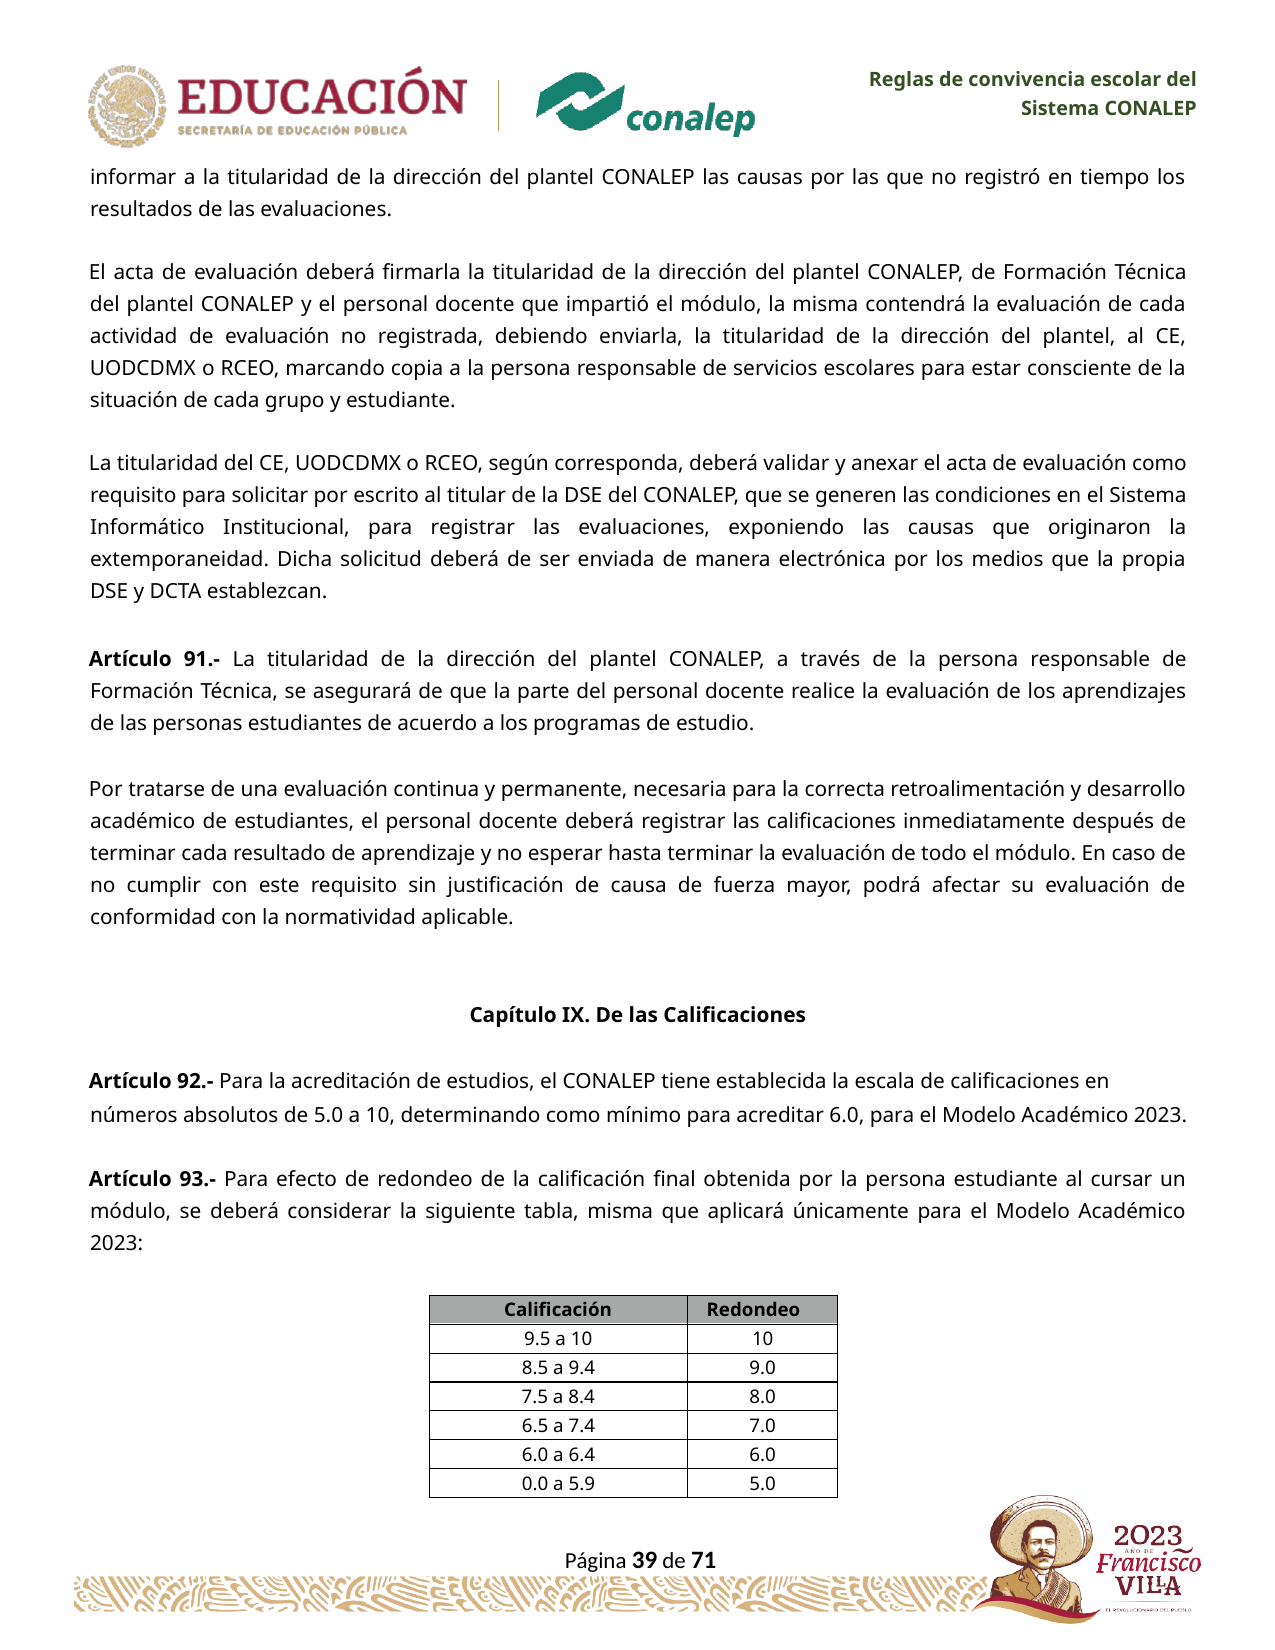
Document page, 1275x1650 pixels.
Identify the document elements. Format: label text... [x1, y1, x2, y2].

picture [535, 71, 755, 137]
text Artículo 92.- Para la acreditación de estudios, el CONALEP tiene establecida la escala de calificaciones en números absolutos de 5.0 a 10, determinando como mínimo para acreditar 6.0, para el Modelo Académico 2023. [89, 1067, 1192, 1128]
text La titularidad del CE, UODCDMX o RCEO, según corresponda, deberá validar y anexar el acta de evaluación como requisito para solicitar por escrito al titular de la DSE del CONALEP, que se generen las condiciones en el Sistema Informático Institucional, para registrar las evaluaciones, exponiendo las causas que originaron la extemporaneidad. Dicha solicitud deberá de ser enviada de manera electrónica por los medios que la propia DSE y DCTA establezcan. [89, 448, 1188, 605]
text Por tratarse de una evaluación continua y permanente, necesaria para la correcta retroalimentación y desarrollo académico de estudiantes, el personal docente deberá registrar las calificaciones inmediatamente después de terminar cada resultado de aprendizaje y no esperar hasta terminar la evaluación de todo el módulo. En caso de no cumplir con este requisito sin justificación de causa de fuerza mayor, podrá afectar su evaluación de conformidad con la normatividad aplicable. [89, 774, 1188, 931]
table_cell 7.5 a 8.4 [430, 1383, 687, 1410]
text El acta de evaluación deberá firmarla la titularidad de la dirección del plantel CONALEP, de Formación Técnica del plantel CONALEP y el personal docente que impartió el módulo, la misma contendrá la evaluación de cada actividad de evaluación no registrada, debiendo enviarla, la titularidad de la dirección del plantel, al CE, UODCDMX o RCEO, marcando copia a la persona responsable de servicios escolares para estar consciente de la situación de cada grupo y estudiante. [89, 257, 1188, 414]
table_cell 5.0 [688, 1469, 837, 1497]
table_cell 6.0 [688, 1440, 837, 1468]
table_cell 10 [688, 1325, 837, 1352]
table_cell 8.5 a 9.4 [430, 1354, 687, 1381]
table_cell 8.0 [688, 1383, 837, 1410]
table_cell 6.0 a 6.4 [430, 1440, 687, 1468]
table_cell 7.0 [688, 1411, 837, 1439]
text Artículo 91.- La titularidad de la dirección del plantel CONALEP, a través de la persona responsable de Formación Técnica, se asegurará de que la parte del personal docente realice la evaluación de los aprendizajes de las personas estudiantes de acuerdo a los programas de estudio. [89, 644, 1188, 737]
table_cell 9.5 a 10 [430, 1325, 687, 1352]
table_cell 9.0 [688, 1354, 837, 1381]
subtitle Capítulo IX. De las Calificaciones [89, 1000, 1186, 1028]
picture [73, 1494, 1202, 1624]
table_cell 0.0 a 5.9 [430, 1469, 687, 1497]
picture [88, 65, 467, 148]
table_cell 6.5 a 7.4 [430, 1411, 687, 1439]
text Artículo 93.- Para efecto de redondeo de la calificación final obtenida por la persona estudiante al cursar un módulo, se deberá considerar la siguiente tabla, misma que aplicará únicamente para el Modelo Académico 2023: [89, 1164, 1188, 1257]
table_header Redondeo [688, 1296, 837, 1323]
table_header Calificación [430, 1296, 687, 1323]
